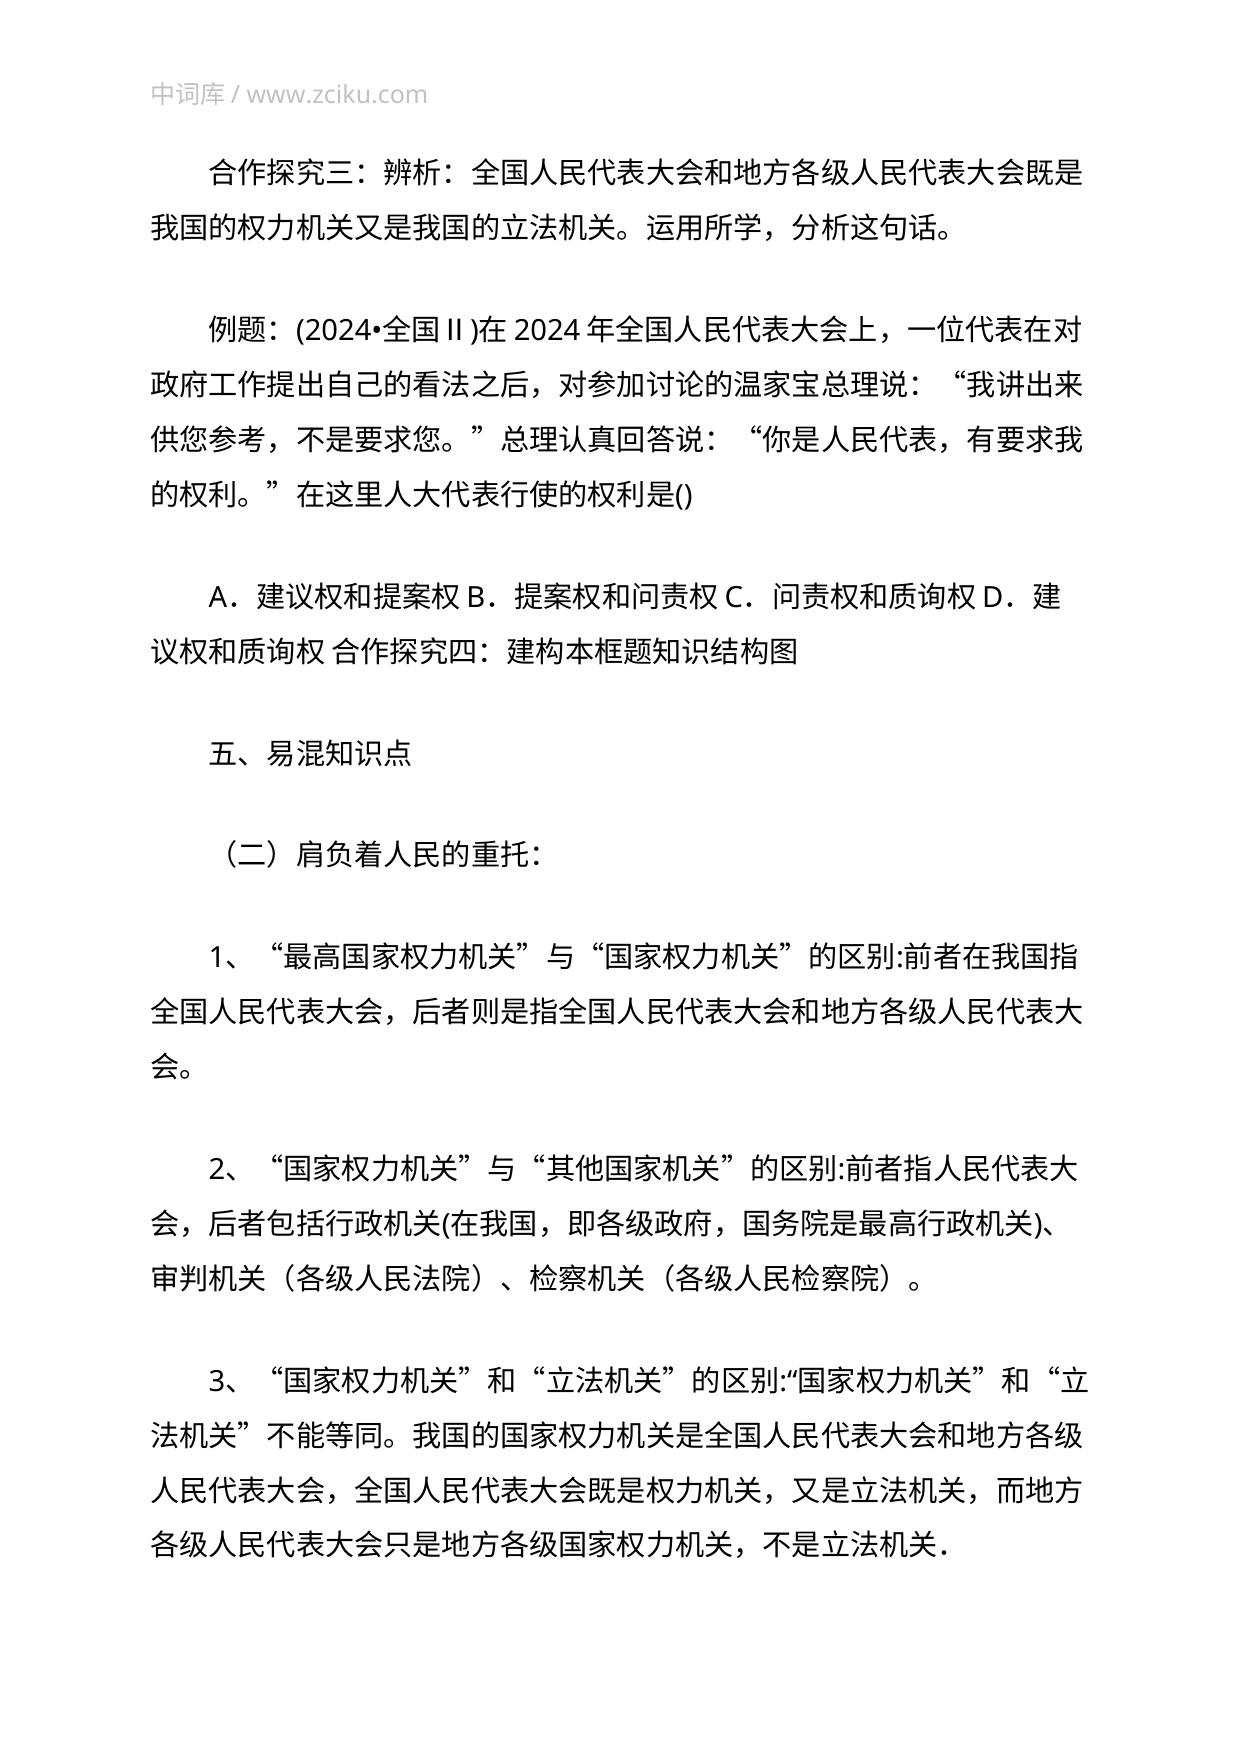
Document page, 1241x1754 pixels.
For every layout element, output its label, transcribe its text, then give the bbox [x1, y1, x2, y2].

text 合作探究三：辨析：全国人民代表大会和地方各级人民代表大会既是我国的权力机关又是我国的立法机关。运用所学，分析这句话。 [150, 150, 1090, 247]
text 3、“国家权力机关”和“立法机关”的区别:“国家权力机关”和“立法机关”不能等同。我国的国家权力机关是全国人民代表大会和地方各级人民代表大会，全国人民代表大会既是权力机关，又是立法机关，而地方各级人民代表大会只是地方各级国家权力机关，不是立法机关． [150, 1357, 1090, 1564]
text 例题：(2024•全国Ⅱ)在2024年全国人民代表大会上，一位代表在对政府工作提出自己的看法之后，对参加讨论的温家宝总理说：“我讲出来供您参考，不是要求您。”总理认真回答说：“你是人民代表，有要求我的权利。”在这里人大代表行使的权利是() [150, 307, 1090, 514]
text 五、易混知识点 [150, 730, 1090, 772]
text 2、“国家权力机关”与“其他国家机关”的区别:前者指人民代表大会，后者包括行政机关(在我国，即各级政府，国务院是最高行政机关)、审判机关（各级人民法院）、检察机关（各级人民检察院）。 [150, 1145, 1090, 1298]
text （二）肩负着人民的重托： [150, 832, 1090, 874]
text 1、“最高国家权力机关”与“国家权力机关”的区别:前者在我国指全国人民代表大会，后者则是指全国人民代表大会和地方各级人民代表大会。 [150, 934, 1090, 1086]
text A．建议权和提案权B．提案权和问责权C．问责权和质询权D．建议权和质询权 合作探究四：建构本框题知识结构图 [150, 573, 1090, 671]
